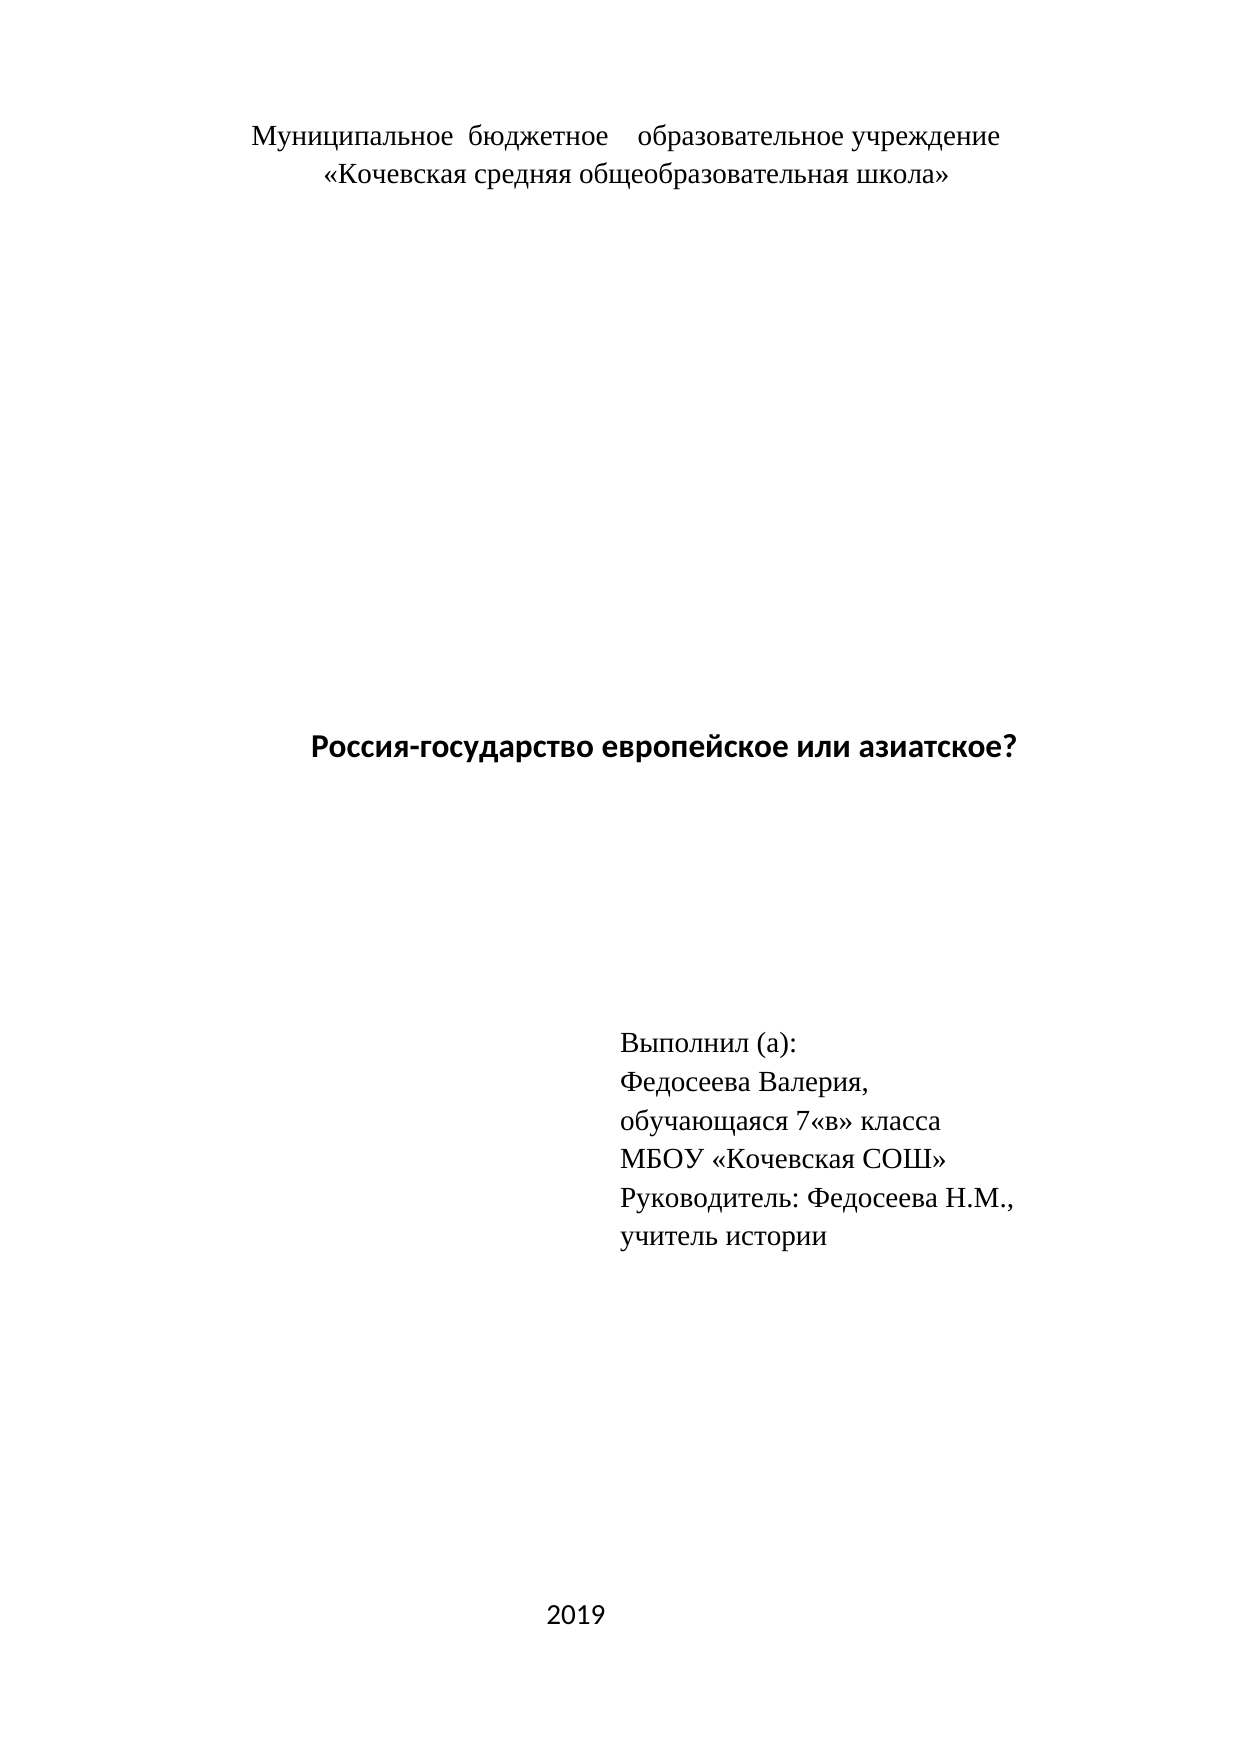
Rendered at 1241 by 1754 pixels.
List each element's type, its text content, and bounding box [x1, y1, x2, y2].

text Россия-государство европейское или азиатское? [177, 725, 1152, 766]
text Муниципальное бюджетное образовательное учреждение «Кочевская средняя общеобразовательная школа» [177, 118, 1152, 190]
text обучающаяся 7«в» класса [546, 1103, 1152, 1136]
text учитель истории [546, 1218, 1152, 1252]
text 2019 [472, 1596, 1152, 1631]
text МБОУ «Кочевская СОШ» [546, 1141, 1152, 1175]
text Выполнил (а): [546, 1026, 1152, 1059]
text Руководитель: Федосеева Н.М., [620, 1180, 1152, 1213]
text Федосеева Валерия, [546, 1064, 1152, 1098]
